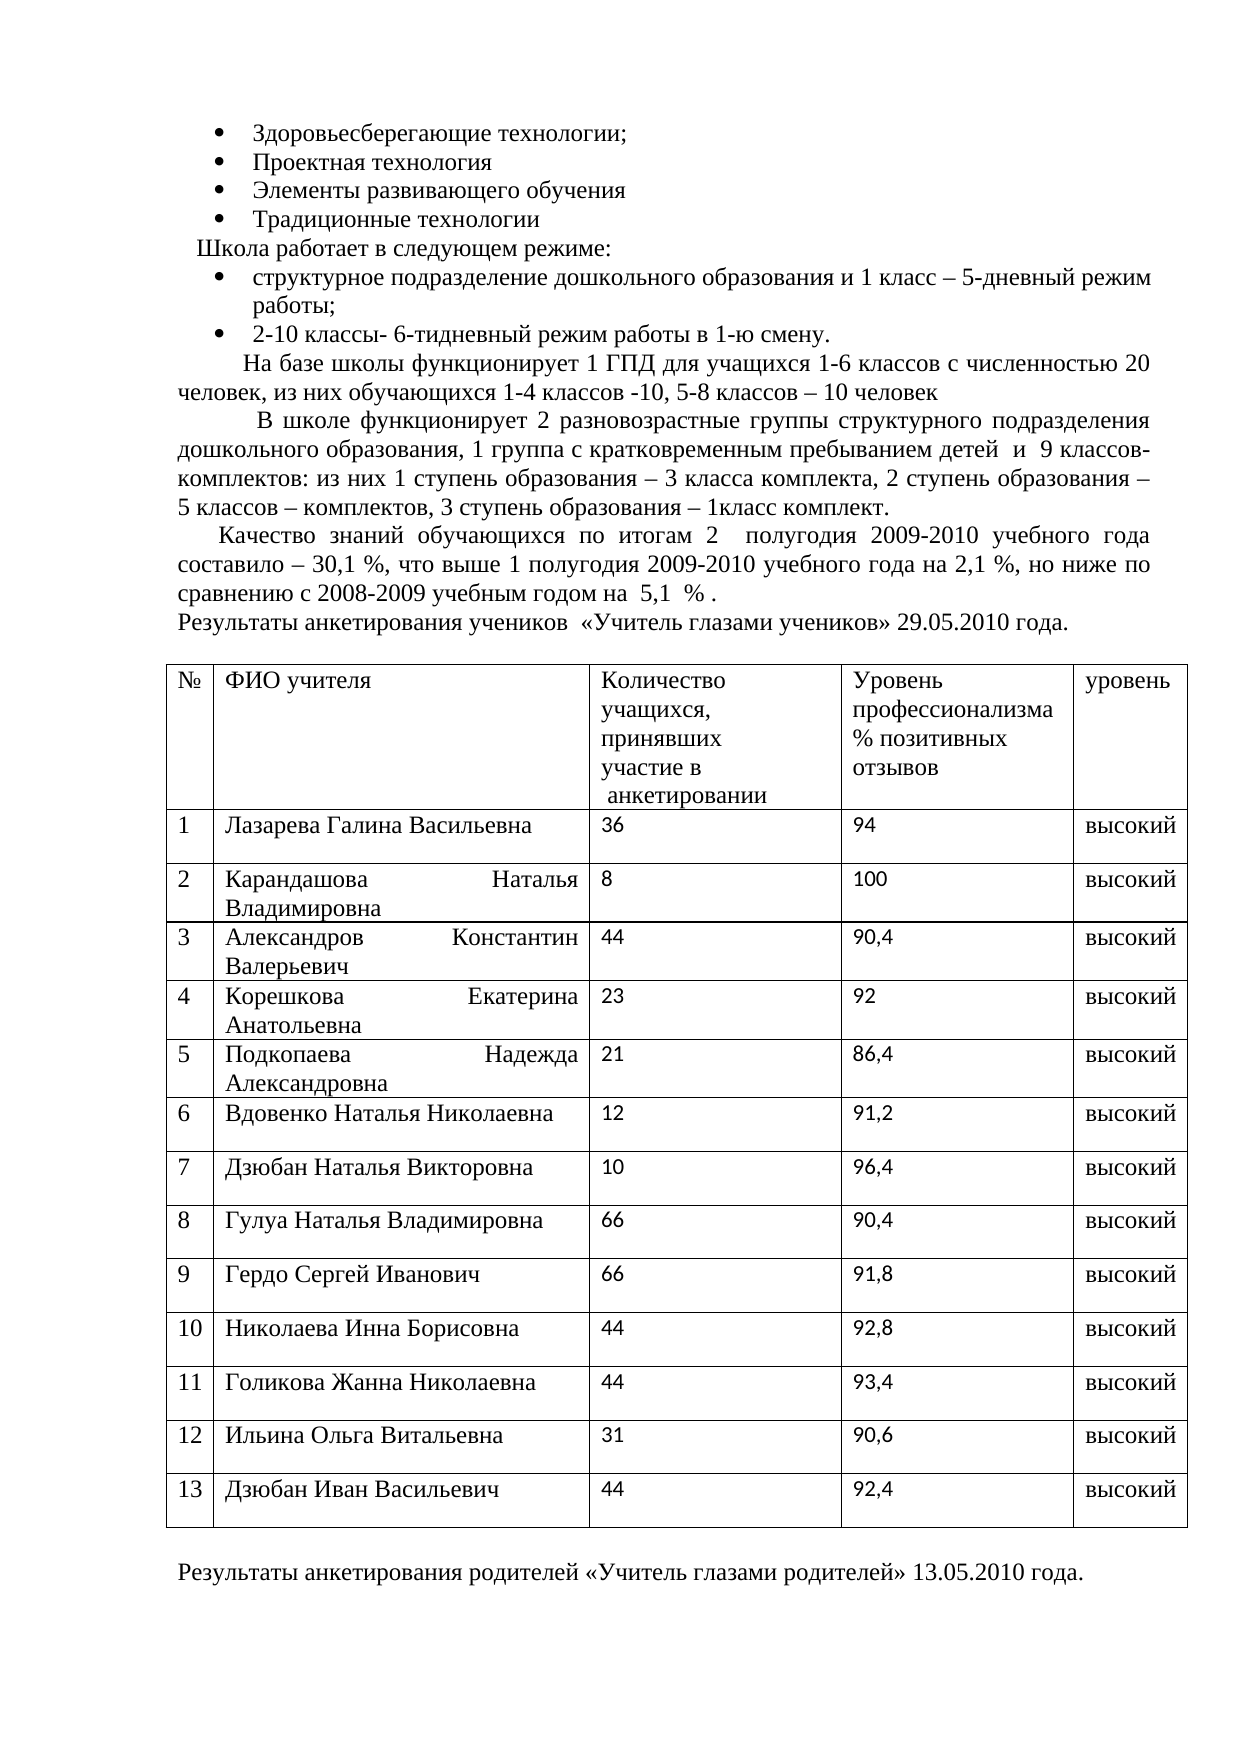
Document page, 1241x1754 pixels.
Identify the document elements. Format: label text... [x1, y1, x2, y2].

table_cell 10 [590, 1152, 841, 1204]
table_header уровень [1074, 665, 1187, 809]
table_header Количество учащихся, принявших участие в анкетировании [590, 665, 841, 809]
text Школа работает в следующем режиме: [177, 233, 1152, 262]
table_cell высокий [1074, 1040, 1187, 1097]
text Результаты анкетирования родителей «Учитель глазами родителей» 13.05.2010 года. [177, 1557, 1152, 1586]
table_cell Дзюбан Иван Васильевич [214, 1474, 589, 1527]
table_cell 12 [590, 1098, 841, 1151]
text Результаты анкетирования учеников «Учитель глазами учеников» 29.05.2010 года. [177, 607, 1152, 636]
table_cell 96,4 [842, 1152, 1073, 1204]
table_cell высокий [1074, 864, 1187, 921]
table_cell Гердо Сергей Иванович [214, 1259, 589, 1312]
table_cell Голикова Жанна Николаевна [214, 1367, 589, 1419]
table_cell Гулуа Наталья Владимировна [214, 1206, 589, 1258]
table_cell 9 [167, 1259, 213, 1312]
table_cell высокий [1074, 1313, 1187, 1366]
table_cell 21 [590, 1040, 841, 1097]
text Качество знаний обучающихся по итогам 2 полугодия 2009-2010 учебного года составило – 30,1 %, что выше 1 полугодия 2009-2010 учебного года на 2,1 %, но ниже по сравнению с 2008-2009 учебным годом на 5,1 % . [177, 521, 1152, 607]
table_cell Дзюбан Наталья Викторовна [214, 1152, 589, 1204]
table_cell 3 [167, 923, 213, 980]
table_cell 92 [842, 981, 1073, 1038]
table_cell 44 [590, 1313, 841, 1366]
table_cell 44 [590, 1367, 841, 1419]
text В школе функционирует 2 разновозрастные группы структурного подразделения дошкольного образования, 1 группа с кратковременным пребыванием детей и 9 классов-комплектов: из них 1 ступень образования – 3 класса комплекта, 2 ступень образования – 5 классов – комплектов, 3 ступень образования – 1класс комплект. [177, 406, 1152, 521]
table_cell высокий [1074, 1367, 1187, 1419]
table_cell Николаева Инна Борисовна [214, 1313, 589, 1366]
table_cell 91,2 [842, 1098, 1073, 1151]
table_cell 92,8 [842, 1313, 1073, 1366]
table_cell 100 [842, 864, 1073, 921]
list структурное подразделение дошкольного образования и 1 класс – 5-дневный режим работы; [215, 262, 1152, 319]
table_cell 6 [167, 1098, 213, 1151]
text На базе школы функционирует 1 ГПД для учащихся 1-6 классов с численностью 20 человек, из них обучающихся 1-4 классов -10, 5-8 классов – 10 человек [177, 348, 1152, 406]
table_header ФИО учителя [214, 665, 589, 809]
table_header № [167, 665, 213, 809]
table_cell 66 [590, 1206, 841, 1258]
list Традиционные технологии [215, 204, 1152, 233]
table_cell Александров Константин Валерьевич [214, 923, 589, 980]
table_cell высокий [1074, 1206, 1187, 1258]
table_cell 11 [167, 1367, 213, 1419]
table_cell Вдовенко Наталья Николаевна [214, 1098, 589, 1151]
table_cell 13 [167, 1474, 213, 1527]
table_cell Ильина Ольга Витальевна [214, 1421, 589, 1473]
table_cell 44 [590, 923, 841, 980]
table_cell 7 [167, 1152, 213, 1204]
table_cell 8 [590, 864, 841, 921]
table_cell 10 [167, 1313, 213, 1366]
list Здоровьесберегающие технологии; [215, 118, 1152, 147]
table_cell 31 [590, 1421, 841, 1473]
table_cell 86,4 [842, 1040, 1073, 1097]
table_cell высокий [1074, 1152, 1187, 1204]
table_cell Карандашова Наталья Владимировна [214, 864, 589, 921]
table_cell высокий [1074, 1474, 1187, 1527]
table_cell высокий [1074, 981, 1187, 1038]
table_cell 91,8 [842, 1259, 1073, 1312]
table_cell высокий [1074, 1098, 1187, 1151]
table_cell 12 [167, 1421, 213, 1473]
table_cell 2 [167, 864, 213, 921]
table_cell 4 [167, 981, 213, 1038]
table_cell 5 [167, 1040, 213, 1097]
list Элементы развивающего обучения [215, 176, 1152, 204]
table_cell 36 [590, 810, 841, 863]
table_cell 92,4 [842, 1474, 1073, 1527]
table_cell 90,4 [842, 923, 1073, 980]
table_cell 94 [842, 810, 1073, 863]
table_cell 44 [590, 1474, 841, 1527]
table_cell Подкопаева Надежда Александровна [214, 1040, 589, 1097]
table_cell 90,4 [842, 1206, 1073, 1258]
list Проектная технология [215, 147, 1152, 176]
table_header Уровень профессионализма % позитивных отзывов [842, 665, 1073, 809]
list 2-10 классы- 6-тидневный режим работы в 1-ю смену. [215, 319, 1152, 348]
table_cell Лазарева Галина Васильевна [214, 810, 589, 863]
table_cell высокий [1074, 810, 1187, 863]
table_cell 93,4 [842, 1367, 1073, 1419]
table_cell высокий [1074, 1259, 1187, 1312]
table_cell 23 [590, 981, 841, 1038]
table_cell 8 [167, 1206, 213, 1258]
table_cell 90,6 [842, 1421, 1073, 1473]
table_cell высокий [1074, 923, 1187, 980]
table_cell высокий [1074, 1421, 1187, 1473]
table_cell 66 [590, 1259, 841, 1312]
table_cell Корешкова Екатерина Анатольевна [214, 981, 589, 1038]
table_cell 1 [167, 810, 213, 863]
